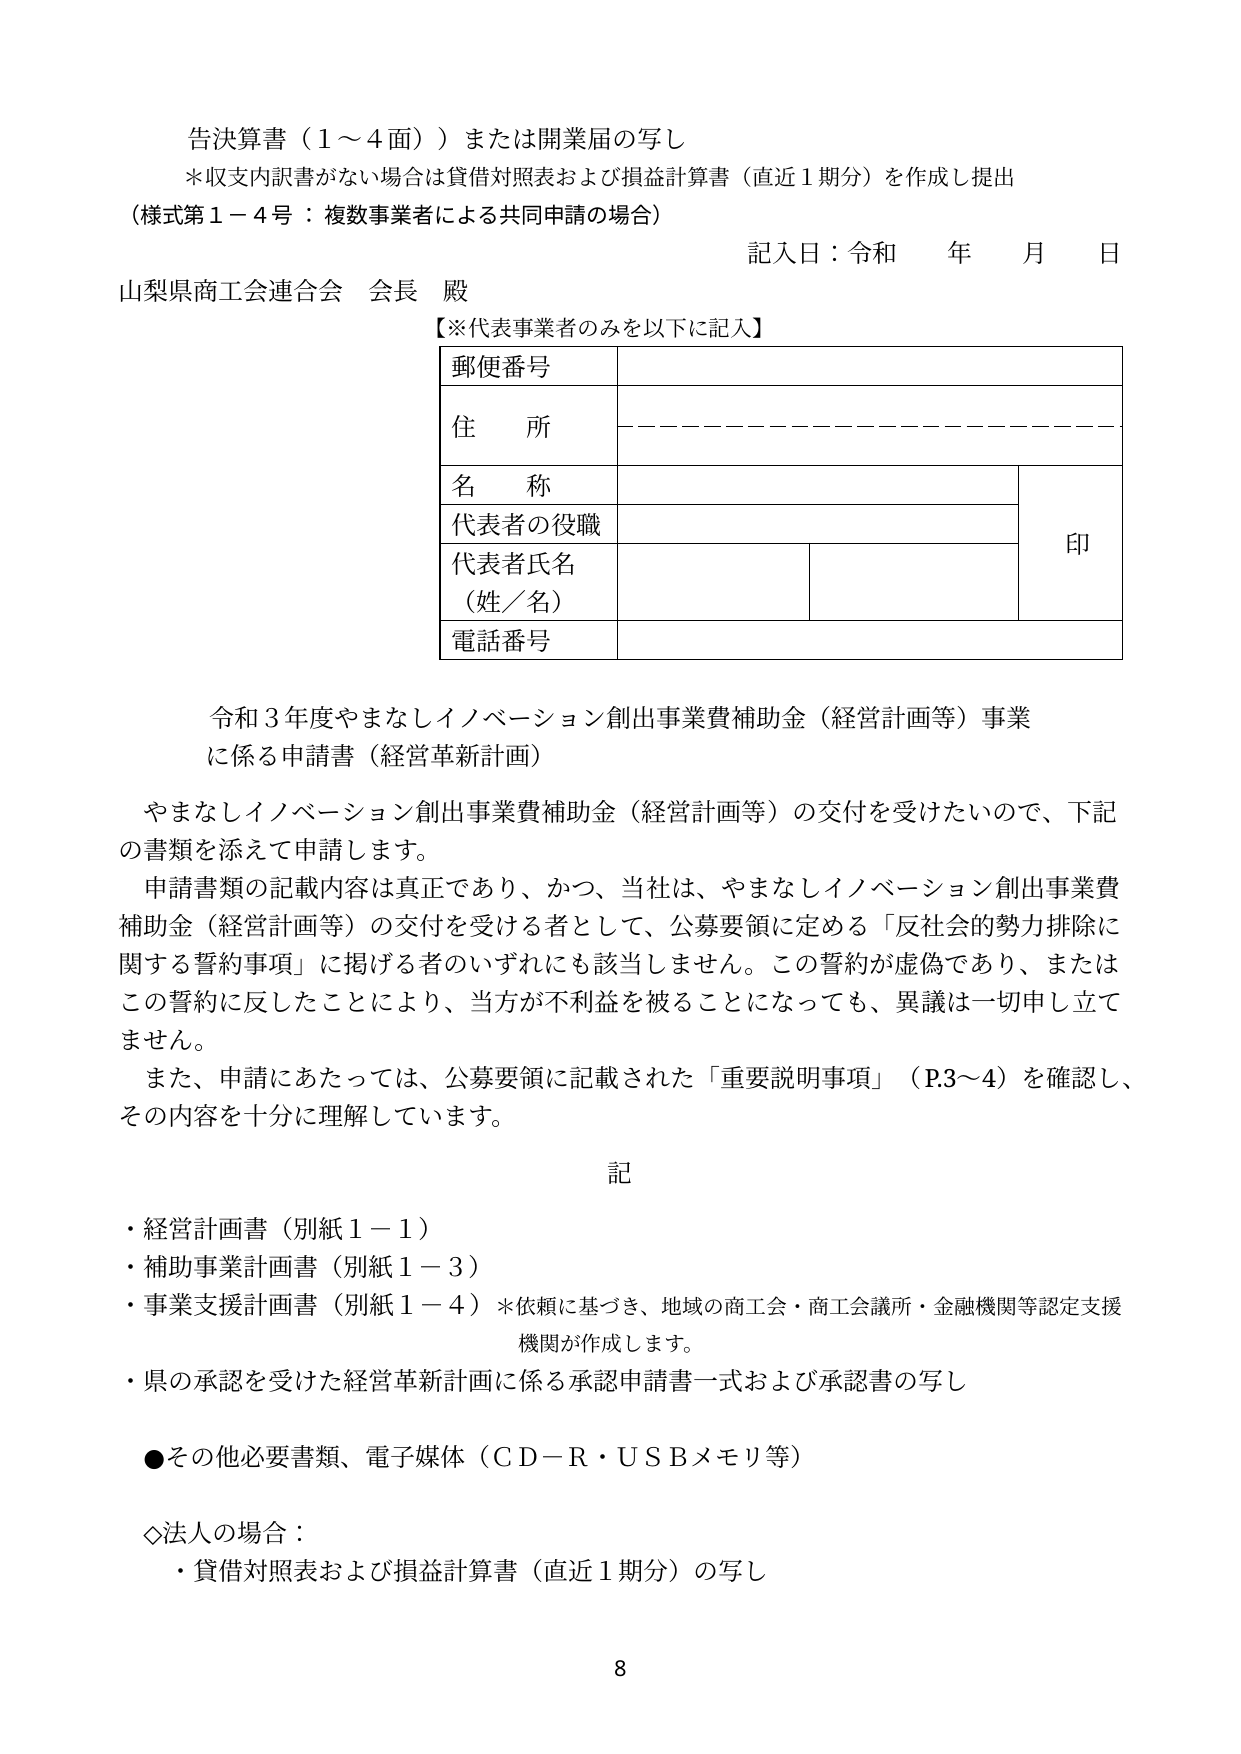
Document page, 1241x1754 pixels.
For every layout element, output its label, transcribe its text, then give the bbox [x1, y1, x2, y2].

table_cell [618, 466, 1018, 504]
text 【※代表事業者のみを以下に記入】 [118, 308, 1047, 346]
table_cell 代表者氏名 （姓／名） [441, 544, 617, 619]
table_cell [810, 544, 1018, 619]
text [162, 119, 1122, 157]
table_cell [618, 386, 1122, 426]
text ・県の承認を受けた経営革新計画に係る承認申請書一式および承認書の写し [118, 1361, 1122, 1399]
table_cell 電話番号 [441, 621, 617, 658]
text ・補助事業計画書（別紙１－３） [118, 1247, 1122, 1285]
text ・経営計画書（別紙１－１） [118, 1209, 1122, 1247]
table_header 郵便番号 [441, 347, 617, 385]
text やまなしイノベーション創出事業費補助金（経営計画等）の交付を受けたいので、下記の書類を添えて申請します。 [118, 792, 1122, 868]
text ●その他必要書類、電子媒体（ＣＤ－Ｒ・ＵＳＢメモリ等） [118, 1437, 1122, 1475]
text 山梨県商工会連合会 会長 殿 [118, 270, 1122, 308]
table_cell 名 称 [441, 466, 617, 504]
table_cell [618, 505, 1018, 543]
text ◇法人の場合： [118, 1513, 1122, 1551]
text また、申請にあたっては、公募要領に記載された「重要説明事項」（P.3～4）を確認し、その内容を十分に理解しています。 [118, 1058, 1122, 1133]
table_cell [618, 544, 809, 619]
table_header [618, 347, 1122, 385]
table_cell 印 [1019, 466, 1122, 619]
table_cell [618, 426, 1122, 465]
text 記入日：令和 年 月 日 [118, 232, 1122, 270]
text ＊収支内訳書がない場合は貸借対照表および損益計算書（直近１期分）を作成し提出 [118, 157, 1122, 194]
text （様式第１－４号 ： 複数事業者による共同申請の場合） [118, 194, 1122, 232]
text ・貸借対照表および損益計算書（直近１期分）の写し [118, 1551, 1122, 1588]
text ・事業支援計画書（別紙１－４）＊依頼に基づき、地域の商工会・商工会議所・金融機関等認定支援機関が作成します。 [118, 1285, 1122, 1361]
text 記 [118, 1152, 1122, 1190]
text に係る申請書（経営革新計画） [118, 735, 1122, 773]
text 申請書類の記載内容は真正であり、かつ、当社は、やまなしイノベーション創出事業費補助金（経営計画等）の交付を受ける者として、公募要領に定める「反社会的勢力排除に関する誓約事項」に掲げる者のいずれにも該当しません。この誓約が虚偽であり、またはこの誓約に反したことにより、当方が不利益を被ることになっても、異議は一切申し立てません。 [118, 868, 1122, 1058]
text 令和３年度やまなしイノベーション創出事業費補助金（経営計画等）事業 [118, 697, 1122, 735]
table_cell 住 所 [441, 386, 617, 465]
table_cell 代表者の役職 [441, 505, 617, 543]
table_cell [618, 621, 1122, 658]
